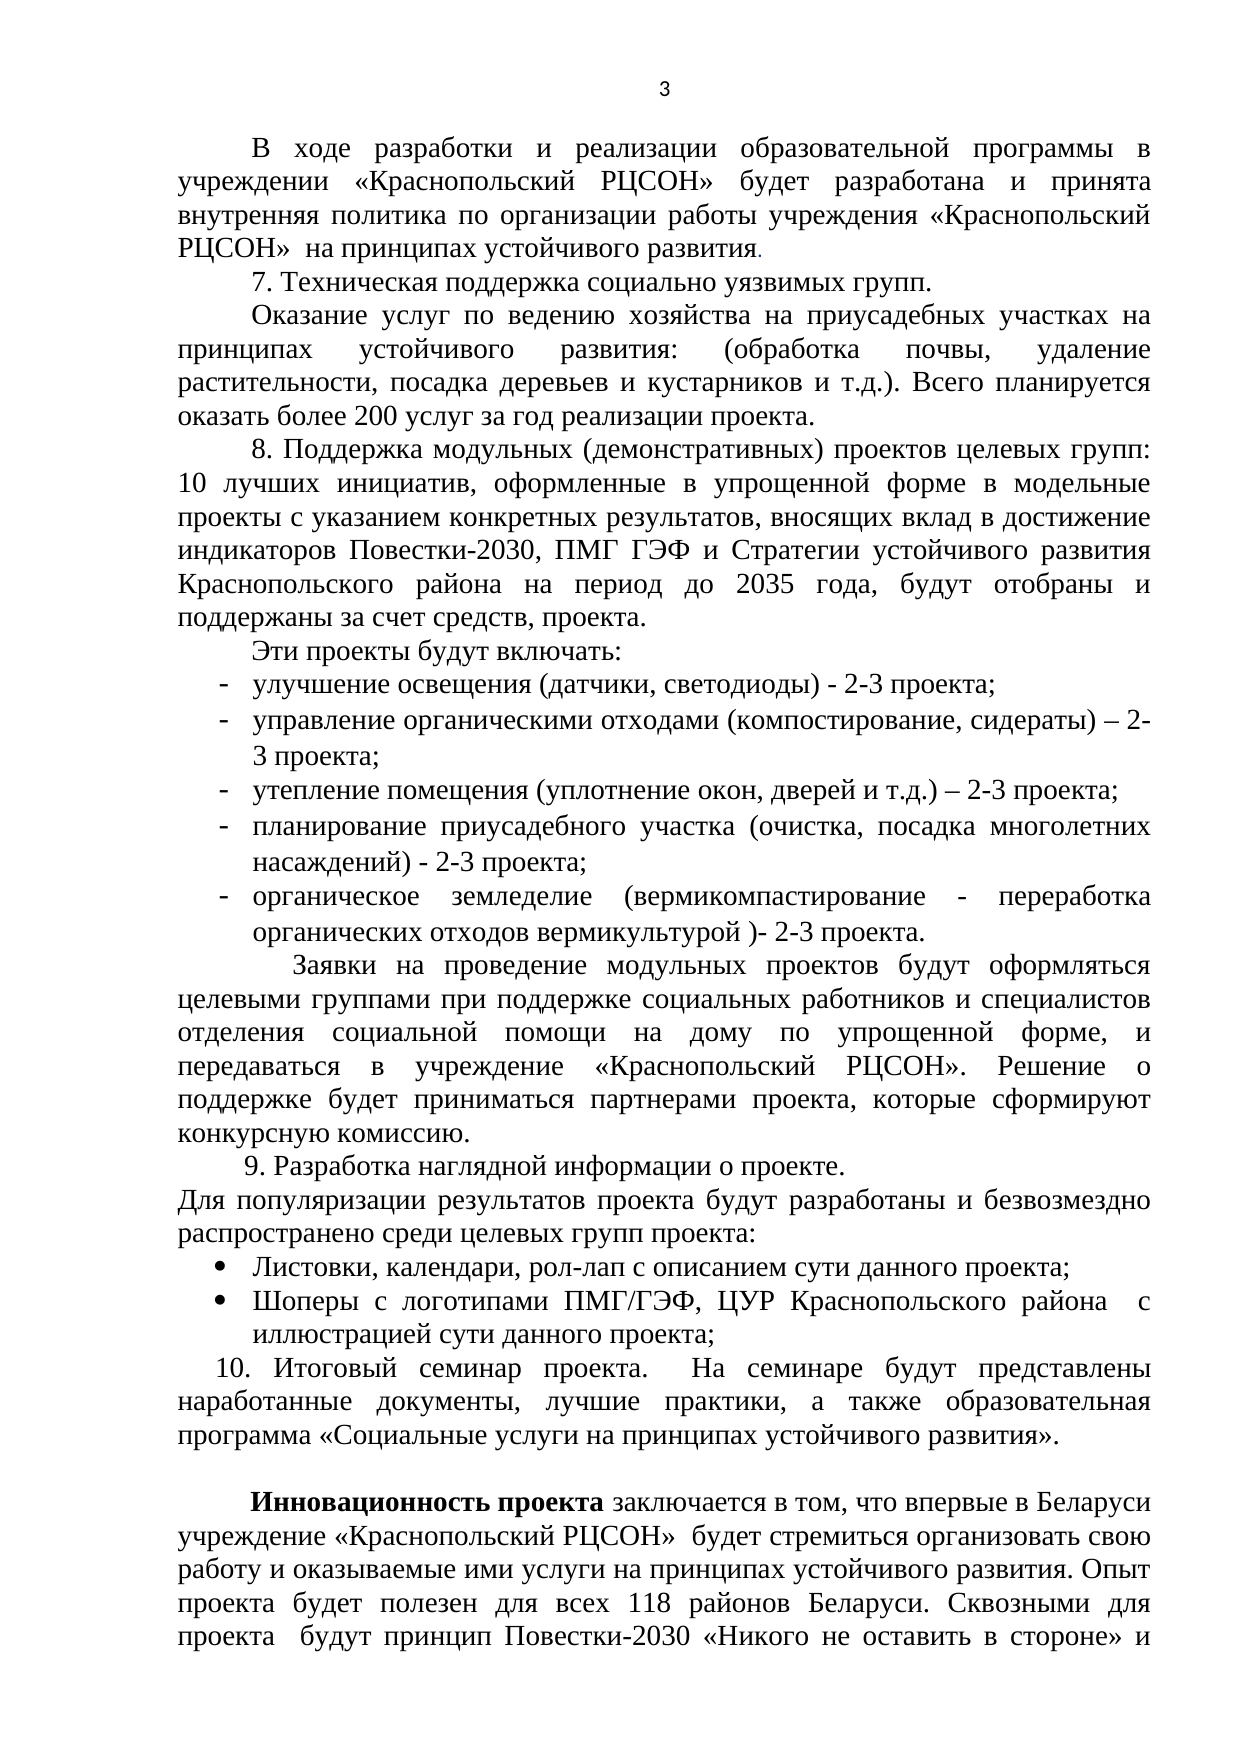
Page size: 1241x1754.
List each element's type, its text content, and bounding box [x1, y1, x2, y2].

list Шоперы с логотипами ПМГ/ГЭФ, ЦУР Краснопольского района с иллюстрацией сути данного проекта; [215, 1283, 1152, 1350]
text Заявки на проведение модульных проектов будут оформляться целевыми группами при поддержке социальных работников и специалистов отделения социальной помощи на дому по упрощенной форме, и передаваться в учреждение «Краснопольский РЦСОН». Решение о поддержке будет приниматься партнерами проекта, которые сформируют конкурсную комиссию. [177, 947, 1152, 1148]
text 8. Поддержка модульных (демонстративных) проектов целевых групп: 10 лучших инициатив, оформленные в упрощенной форме в модельные проекты с указанием конкретных результатов, вносящих вклад в достижение индикаторов Повестки-2030, ПМГ ГЭФ и Стратегии устойчивого развития Краснопольского района на период до 2035 года, будут отобраны и поддержаны за счет средств, проекта. [177, 432, 1152, 633]
list Листовки, календари, рол-лап с описанием сути данного проекта; [215, 1249, 1152, 1283]
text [177, 1484, 1152, 1652]
text Оказание услуг по ведению хозяйства на приусадебных участках на принципах устойчивого развития: (обработка почвы, удаление растительности, посадка деревьев и кустарников и т.д.). Всего планируется оказать более 200 услуг за год реализации проекта. [177, 297, 1152, 432]
text Для популяризации результатов проекта будут разработаны и безвозмездно распространено среди целевых групп проекта: [177, 1182, 1152, 1249]
text 7. Техническая поддержка социально уязвимых групп. [177, 264, 1152, 297]
text 10. Итоговый семинар проекта. На семинаре будут представлены наработанные документы, лучшие практики, а также образовательная программа «Социальные услуги на принципах устойчивого развития». [177, 1350, 1152, 1451]
text Эти проекты будут включать: [177, 633, 1152, 666]
text В ходе разработки и реализации образовательной программы в учреждении «Краснопольский РЦСОН» будет разработана и принята внутренняя политика по организации работы учреждения «Краснопольский РЦСОН» на принципах устойчивого развития. [177, 130, 1152, 264]
list утепление помещения (уплотнение окон, дверей и т.д.) – 2-3 проекта; [215, 772, 1152, 808]
list органическое земледелие (вермикомпастирование - переработка органических отходов вермикультурой )- 2-3 проекта. [215, 878, 1152, 947]
list управление органическими отходами (компостирование, сидераты) – 2-3 проекта; [215, 702, 1152, 772]
list улучшение освещения (датчики, светодиоды) - 2-3 проекта; [215, 666, 1152, 702]
list планирование приусадебного участка (очистка, посадка многолетних насаждений) - 2-3 проекта; [215, 808, 1152, 878]
text 9. Разработка наглядной информации о проекте. [177, 1148, 1152, 1182]
